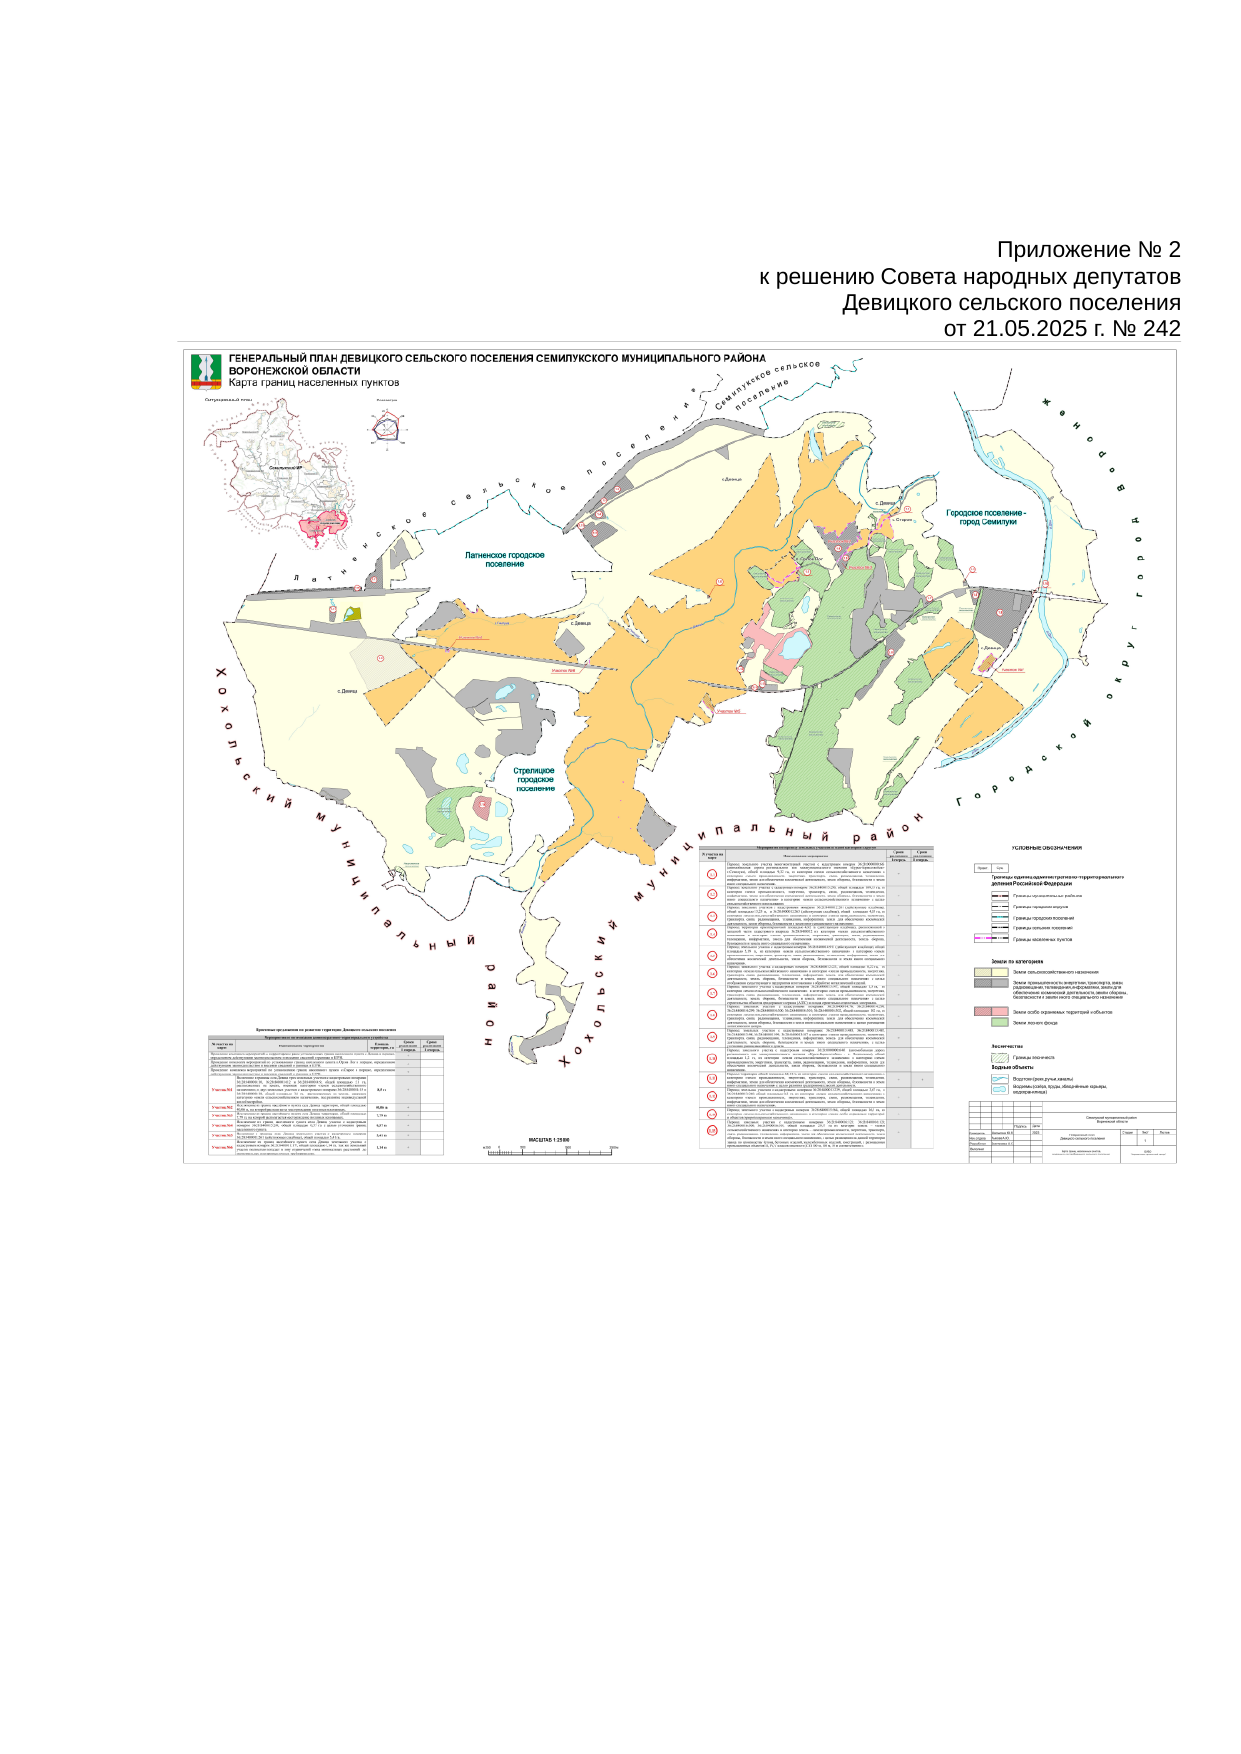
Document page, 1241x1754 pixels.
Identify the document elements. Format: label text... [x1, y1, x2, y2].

picture [177, 341, 1182, 1164]
text Девицкого сельского поселения [177, 289, 1181, 315]
text к решению Совета народных депутатов [177, 263, 1181, 289]
text Приложение № 2 [177, 236, 1181, 263]
text от 21.05.2025 г. № 242 [177, 315, 1181, 341]
